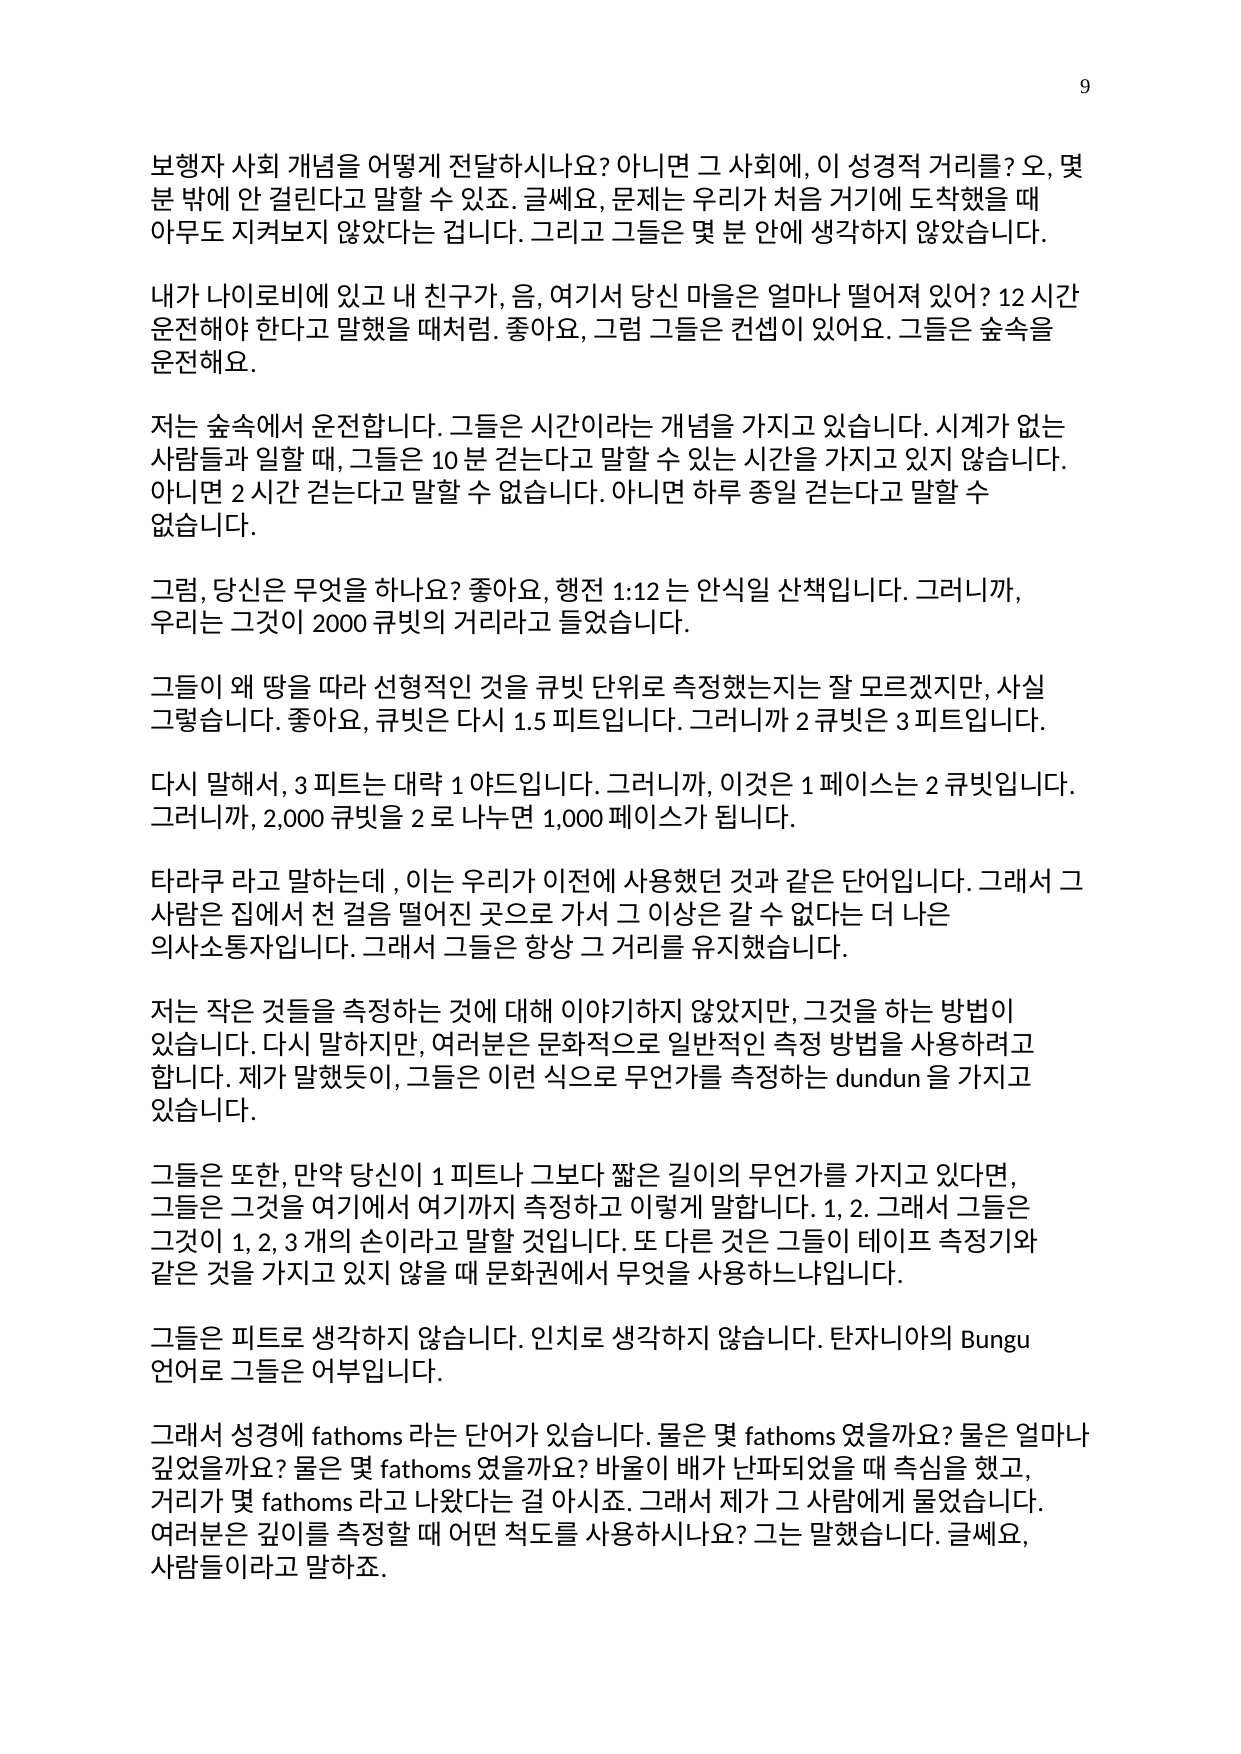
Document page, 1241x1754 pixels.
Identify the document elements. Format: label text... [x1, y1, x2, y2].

text 그들이 왜 땅을 따라 선형적인 것을 큐빗 단위로 측정했는지는 잘 모르겠지만, 사실 그렇습니다. 좋아요, 큐빗은 다시 1.5피트입니다. 그러니까 2큐빗은 3피트입니다. [150, 671, 1090, 737]
text 저는 숲속에서 운전합니다. 그들은 시간이라는 개념을 가지고 있습니다. 시계가 없는 사람들과 일할 때, 그들은 10분 걷는다고 말할 수 있는 시간을 가지고 있지 않습니다. 아니면 2시간 걷는다고 말할 수 없습니다. 아니면 하루 종일 걷는다고 말할 수 없습니다. [150, 410, 1090, 542]
text 그들은 피트로 생각하지 않습니다. 인치로 생각하지 않습니다. 탄자니아의 Bungu 언어로 그들은 어부입니다. [150, 1322, 1090, 1388]
text 내가 나이로비에 있고 내 친구가, 음, 여기서 당신 마을은 얼마나 떨어져 있어? 12시간 운전해야 한다고 말했을 때처럼. 좋아요, 그럼 그들은 컨셉이 있어요. 그들은 숲속을 운전해요. [150, 280, 1090, 379]
text 타라쿠 라고 말하는데 , 이는 우리가 이전에 사용했던 것과 같은 단어입니다. 그래서 그 사람은 집에서 천 걸음 떨어진 곳으로 가서 그 이상은 갈 수 없다는 더 나은 의사소통자입니다. 그래서 그들은 항상 그 거리를 유지했습니다. [150, 865, 1090, 964]
text 저는 작은 것들을 측정하는 것에 대해 이야기하지 않았지만, 그것을 하는 방법이 있습니다. 다시 말하지만, 여러분은 문화적으로 일반적인 측정 방법을 사용하려고 합니다. 제가 말했듯이, 그들은 이런 식으로 무언가를 측정하는 dundun을 가지고 있습니다. [150, 995, 1090, 1127]
text 그들은 또한, 만약 당신이 1피트나 그보다 짧은 길이의 무언가를 가지고 있다면, 그들은 그것을 여기에서 여기까지 측정하고 이렇게 말합니다. 1, 2. 그래서 그들은 그것이 1, 2, 3개의 손이라고 말할 것입니다. 또 다른 것은 그들이 테이프 측정기와 같은 것을 가지고 있지 않을 때 문화권에서 무엇을 사용하느냐입니다. [150, 1159, 1090, 1291]
text 그럼, 당신은 무엇을 하나요? 좋아요, 행전 1:12는 안식일 산책입니다. 그러니까, 우리는 그것이 2000큐빗의 거리라고 들었습니다. [150, 574, 1090, 640]
text 보행자 사회 개념을 어떻게 전달하시나요? 아니면 그 사회에, 이 성경적 거리를? 오, 몇 분 밖에 안 걸린다고 말할 수 있죠. 글쎄요, 문제는 우리가 처음 거기에 도착했을 때 아무도 지켜보지 않았다는 겁니다. 그리고 그들은 몇 분 안에 생각하지 않았습니다. [150, 150, 1090, 249]
text 그래서 성경에 fathoms라는 단어가 있습니다. 물은 몇 fathoms였을까요? 물은 얼마나 깊었을까요? 물은 몇 fathoms였을까요? 바울이 배가 난파되었을 때 측심을 했고, 거리가 몇 fathoms라고 나왔다는 걸 아시죠. 그래서 제가 그 사람에게 물었습니다. 여러분은 깊이를 측정할 때 어떤 척도를 사용하시나요? 그는 말했습니다. 글쎄요, 사람들이라고 말하죠. [150, 1419, 1090, 1584]
text 다시 말해서, 3피트는 대략 1야드입니다. 그러니까, 이것은 1페이스는 2큐빗입니다. 그러니까, 2,000큐빗을 2로 나누면 1,000페이스가 됩니다. [150, 768, 1090, 834]
